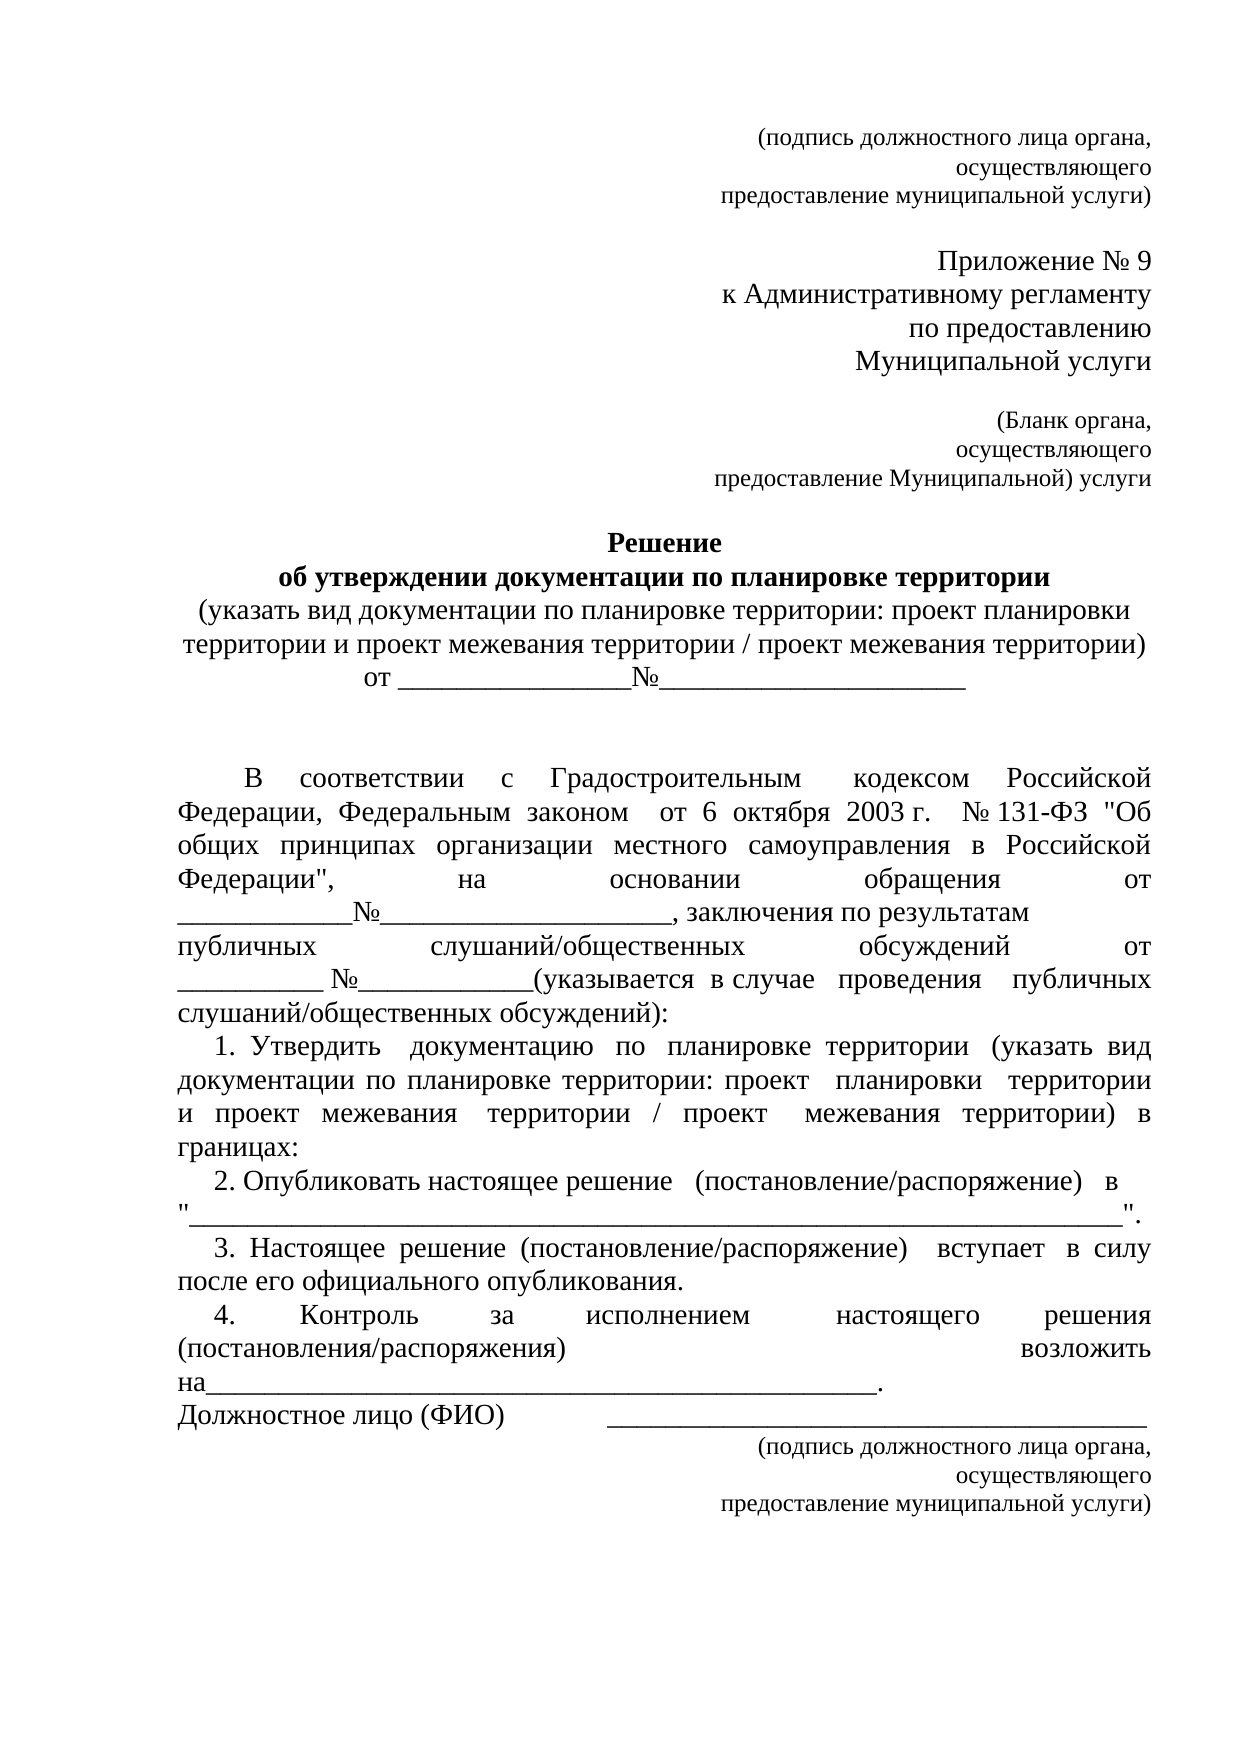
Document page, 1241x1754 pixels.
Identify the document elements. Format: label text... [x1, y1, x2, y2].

text Должностное лицо (ФИО) _____________________________________ [177, 1397, 1152, 1431]
text (подпись должностного лица органа, [177, 118, 1152, 152]
text "________________________________________________________________". [177, 1196, 1152, 1230]
text 4. Контроль за исполнением настоящего решения (постановления/распоряжения) возложить на______________________________________________. [177, 1297, 1152, 1397]
text (указать вид документации по планировке территории: проект планировки [177, 592, 1152, 626]
text публичных слушаний/общественных обсуждений от __________ №____________(указывается в случае проведения публичных слушаний/общественных обсуждений): [177, 928, 1152, 1028]
text Приложение № 9 к Административному регламенту по предоставлению Муниципальной услуги [177, 243, 1152, 377]
text 2. Опубликовать настоящее решение (постановление/распоряжение) в [177, 1163, 1152, 1196]
text (Бланк органа, [177, 406, 1152, 434]
text предоставление муниципальной услуги) [177, 1488, 1152, 1517]
text 3. Настоящее решение (постановление/распоряжение) вступает в силу после его официального опубликования. [177, 1230, 1152, 1297]
text (подпись должностного лица органа, [177, 1431, 1152, 1460]
text осуществляющего [177, 434, 1152, 463]
text В соответствии с Градостроительным кодексом Российской Федерации, Федеральным законом от 6 октября 2003 г. № 131-ФЗ "Об общих принципах организации местного самоуправления в Российской Федерации", на основании обращения от ____________№____________________, заключения по результатам [177, 760, 1152, 928]
text осуществляющего [177, 1460, 1152, 1488]
text от ________________№_____________________ [177, 659, 1152, 693]
text осуществляющего [177, 152, 1152, 180]
text предоставление Муниципальной) услуги [177, 463, 1152, 492]
text 1. Утвердить документацию по планировке территории (указать вид документации по планировке территории: проект планировки территории и проект межевания территории / проект межевания территории) в границах: [177, 1028, 1152, 1163]
text об утверждении документации по планировке территории [177, 559, 1152, 592]
text территории и проект межевания территории / проект межевания территории) [177, 626, 1152, 659]
text предоставление муниципальной услуги) [177, 180, 1152, 209]
text Решение [177, 525, 1152, 559]
